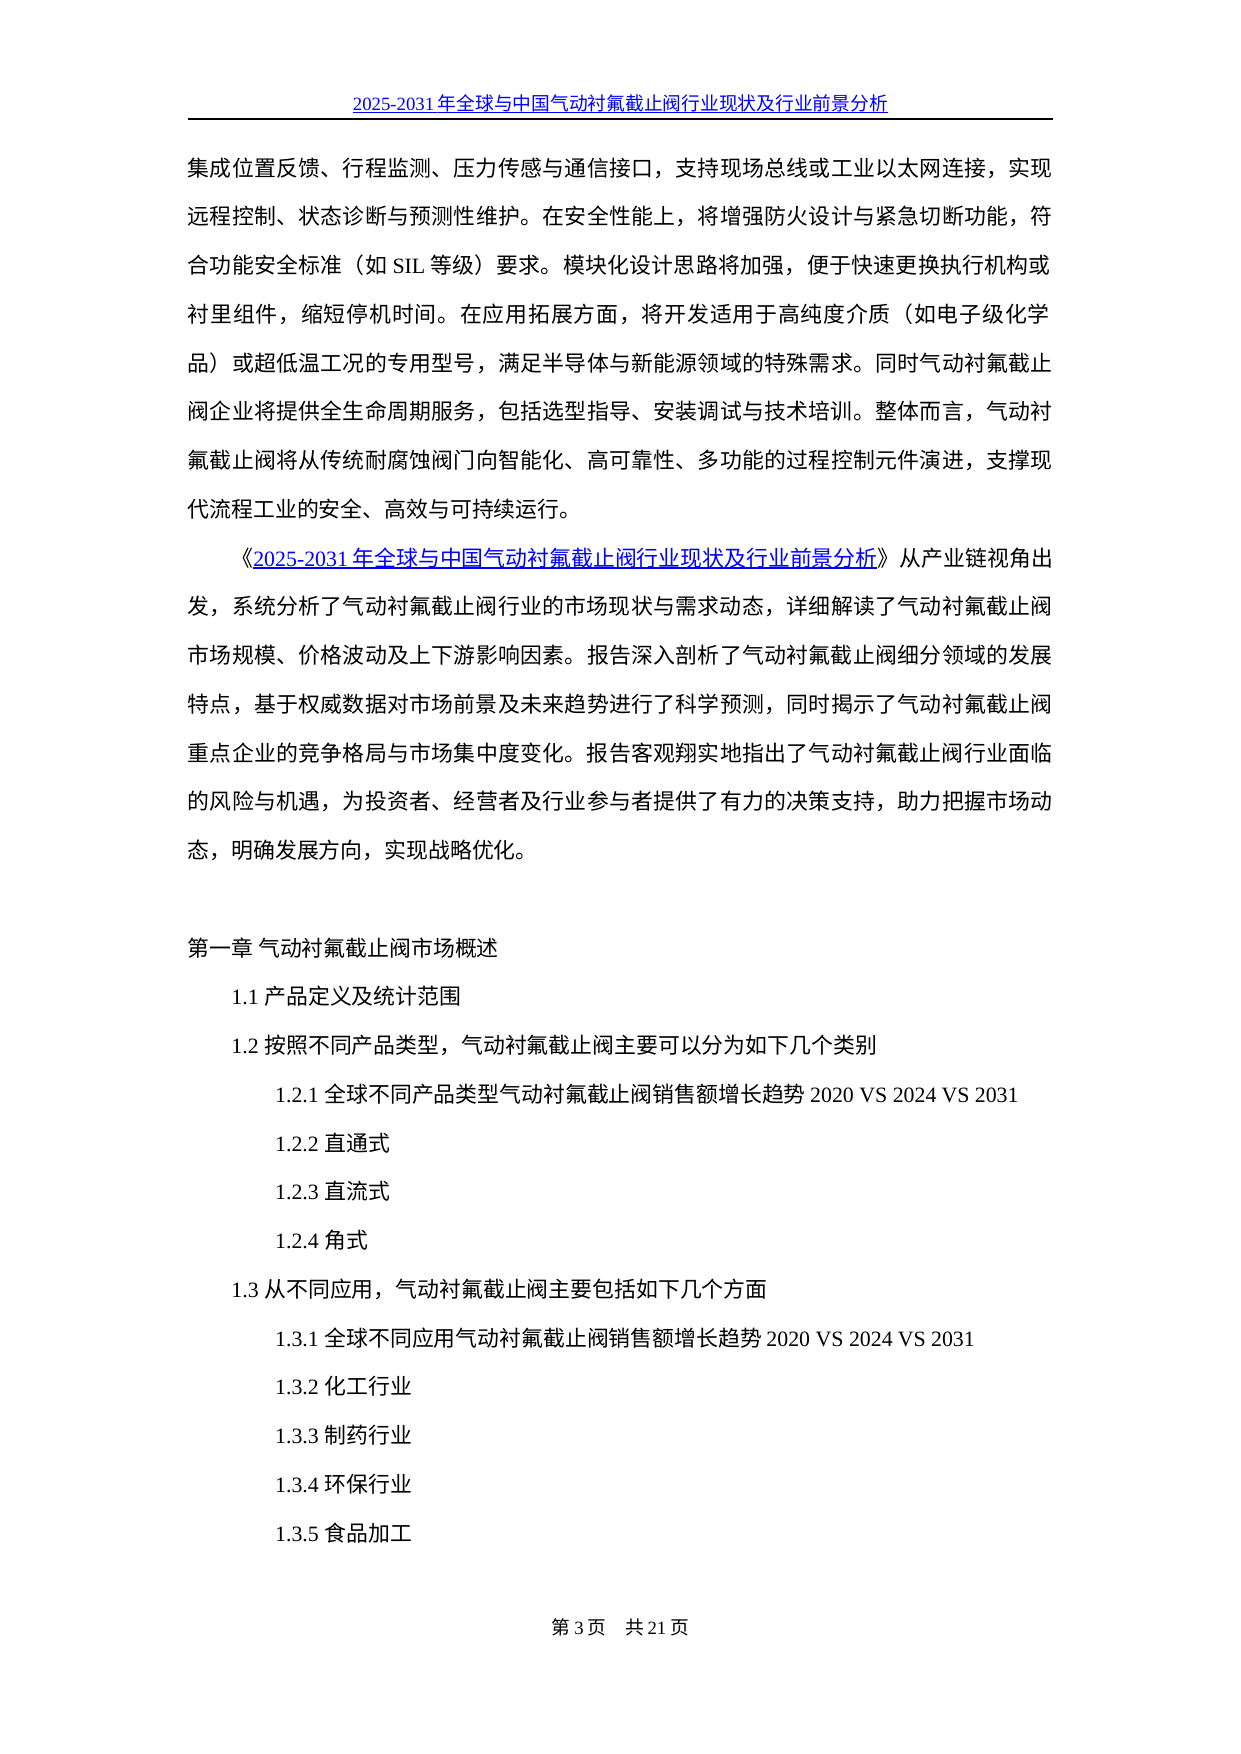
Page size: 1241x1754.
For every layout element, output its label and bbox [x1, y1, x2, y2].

text [187, 150, 1053, 1548]
